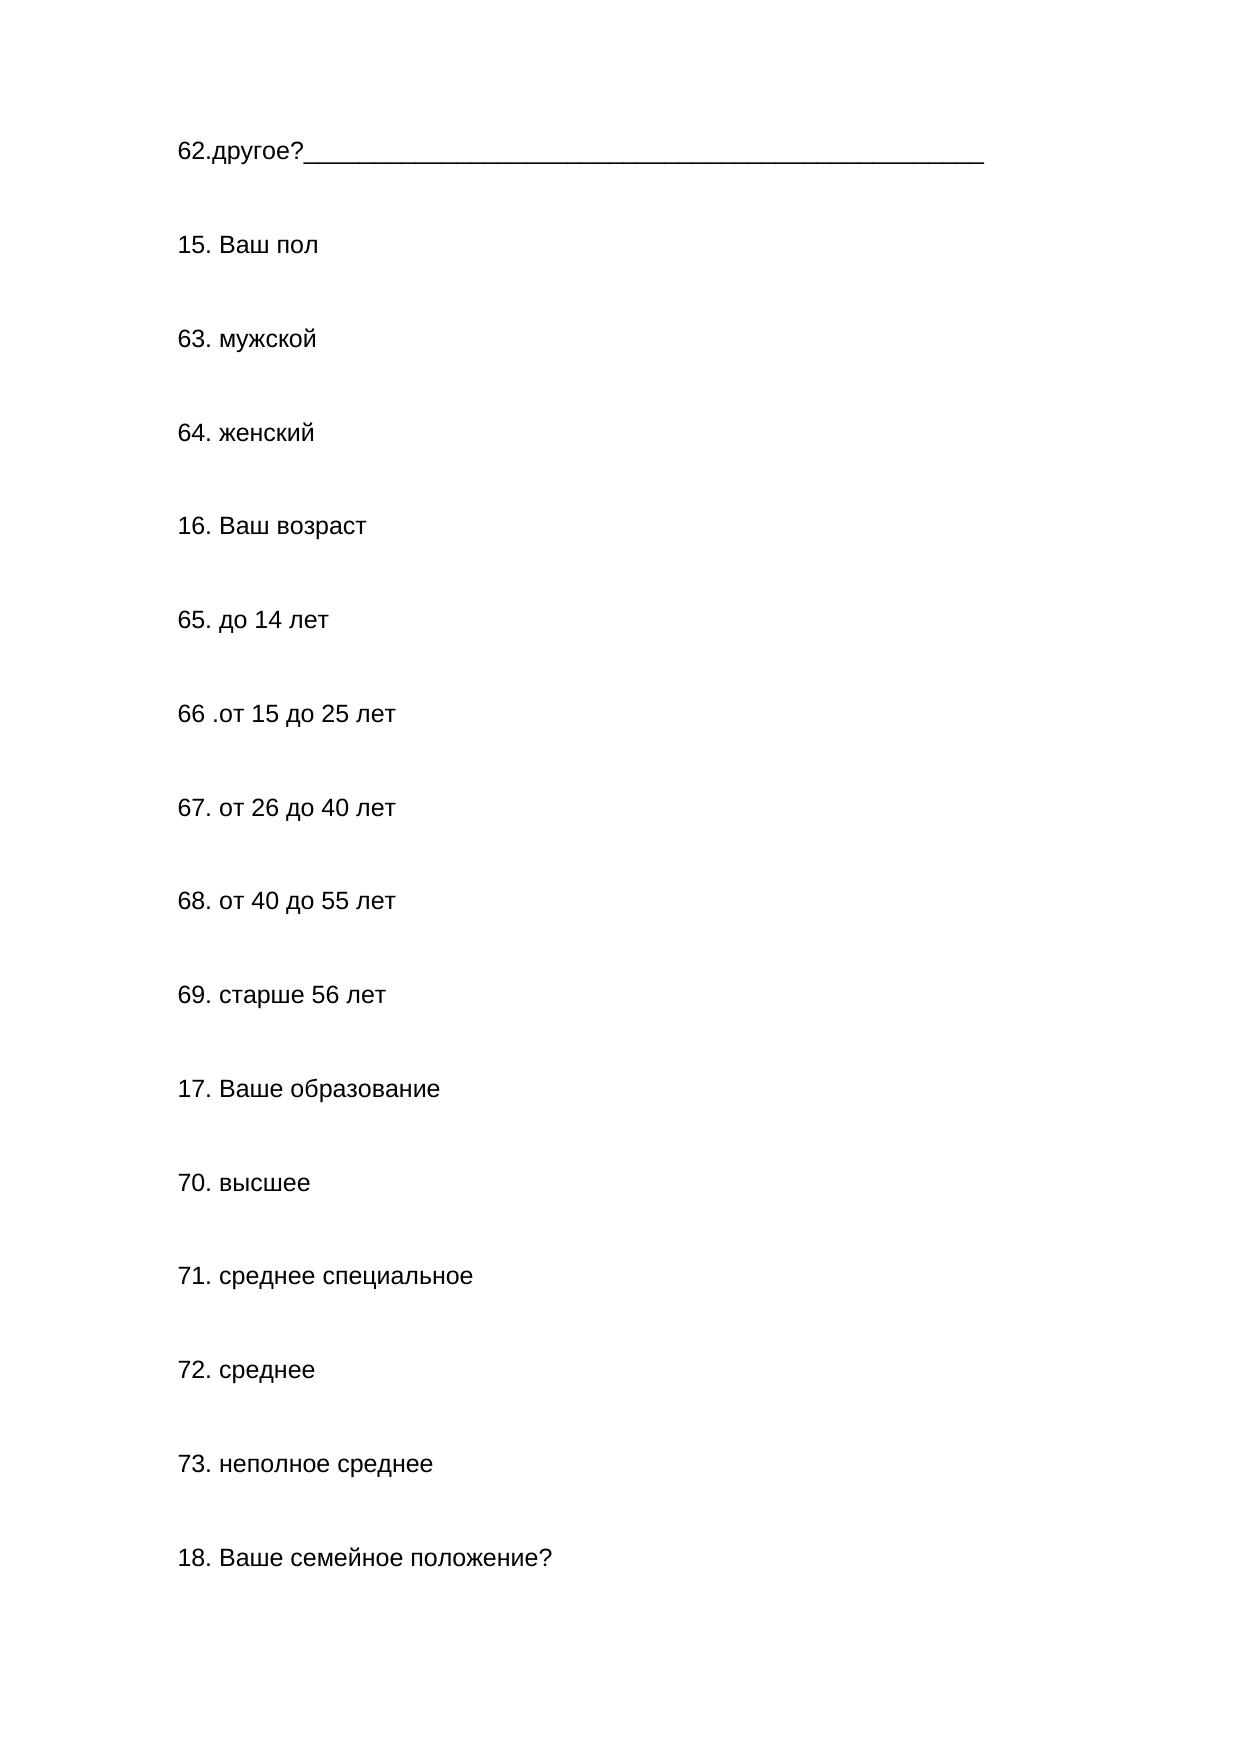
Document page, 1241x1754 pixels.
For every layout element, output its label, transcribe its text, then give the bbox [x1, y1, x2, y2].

text 63. мужской [177, 306, 1152, 352]
text 62.другое?_________________________________________________ [177, 118, 1152, 165]
text 65. до 14 лет [177, 587, 1152, 634]
text 15. Ваш пол [177, 212, 1152, 259]
text 18. Ваше семейное положение? [177, 1524, 1152, 1571]
text 67. от 26 до 40 лет [177, 774, 1152, 821]
text 72. среднее [177, 1337, 1152, 1384]
text 66 .от 15 до 25 лет [177, 681, 1152, 727]
text 70. высшее [177, 1149, 1152, 1196]
text 69. старше 56 лет [177, 962, 1152, 1009]
text 16. Ваш возраст [177, 493, 1152, 540]
text 68. от 40 до 55 лет [177, 868, 1152, 915]
text 17. Ваше образование [177, 1056, 1152, 1102]
text 73. неполное среднее [177, 1431, 1152, 1477]
text 64. женский [177, 399, 1152, 446]
text 71. среднее специальное [177, 1243, 1152, 1290]
